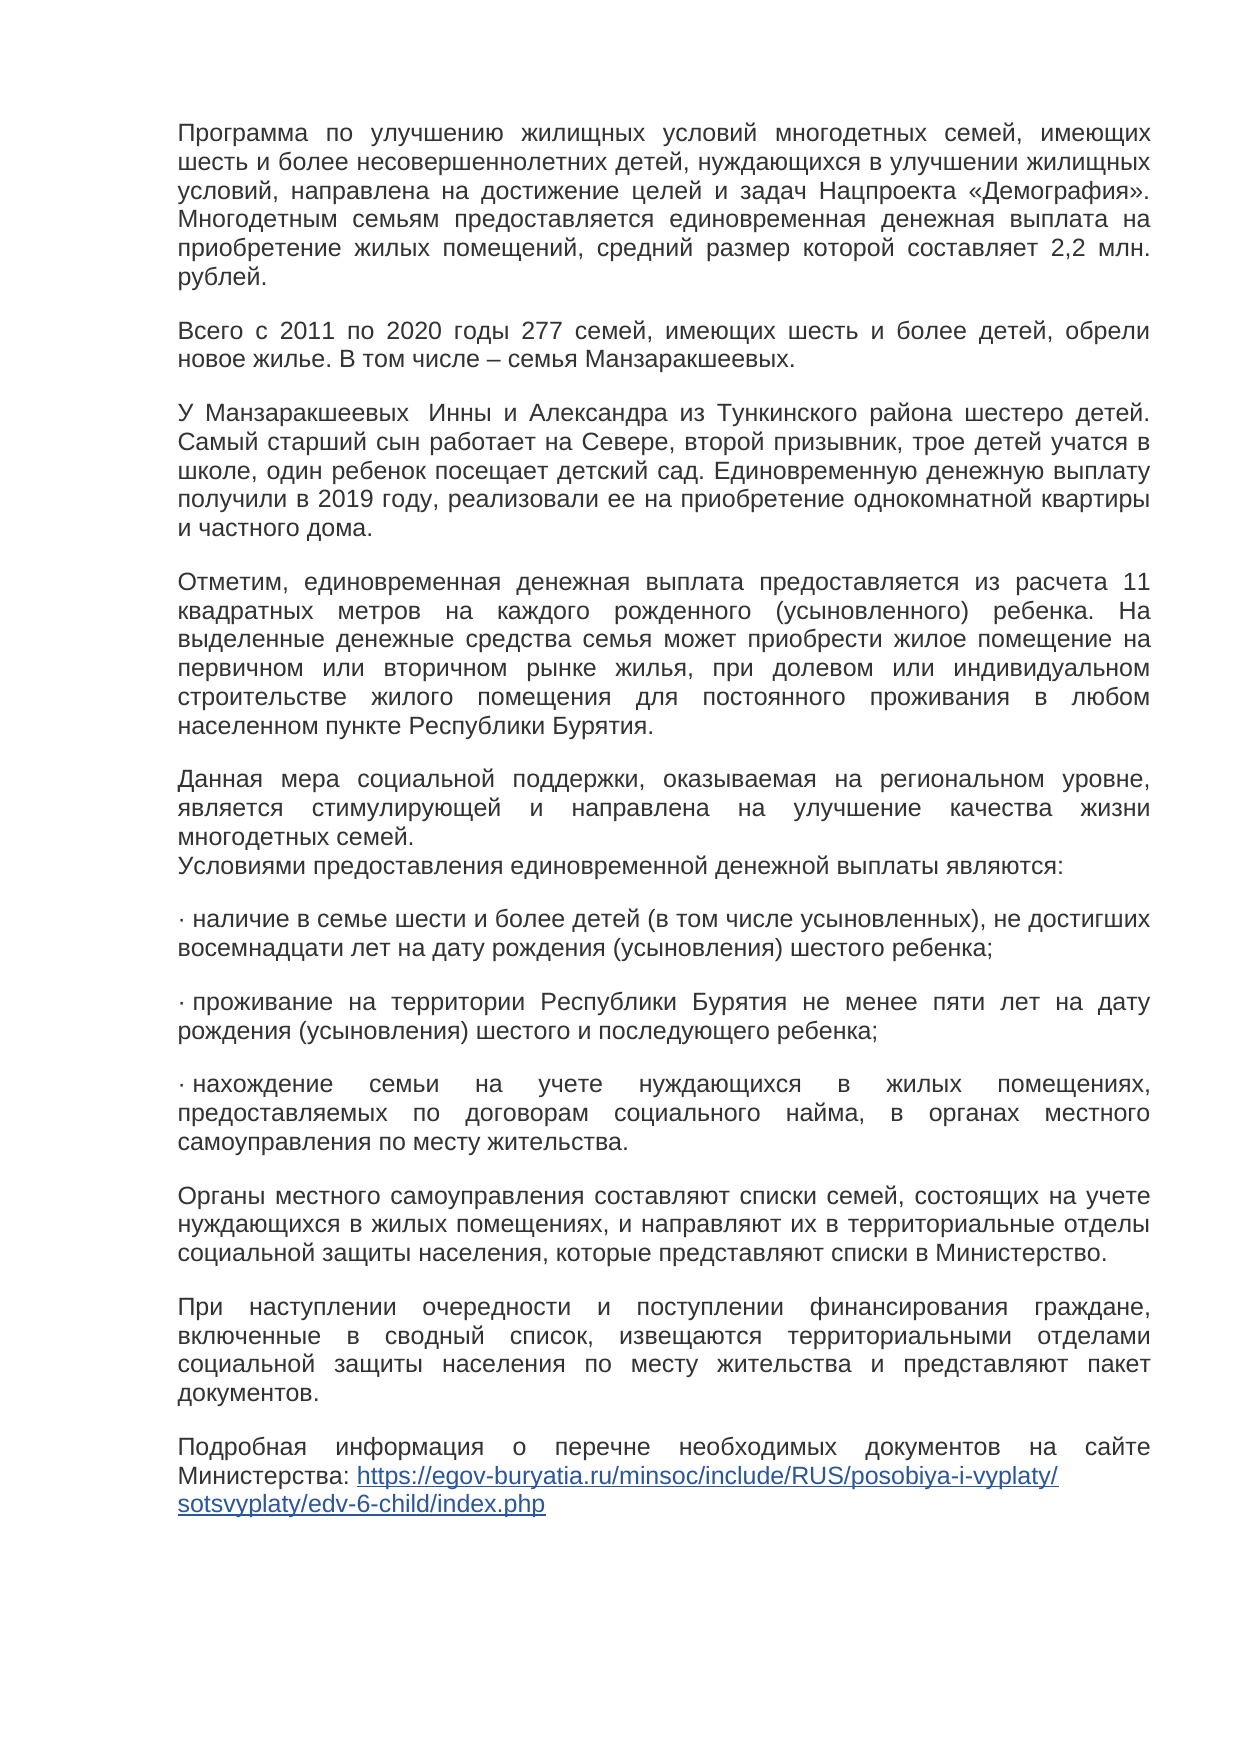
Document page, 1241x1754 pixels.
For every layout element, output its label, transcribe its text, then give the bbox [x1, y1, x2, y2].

text Всего с 2011 по 2020 годы 277 семей, имеющих шесть и более детей, обрели новое жилье. В том числе – семья Манзаракшеевых. [177, 316, 1152, 373]
text Подробная информация о перечне необходимых документов на сайте Министерства: https://egov-buryatia.ru/minsoc/include/RUS/posobiya-i-vyplaty/sotsvyplaty/edv-6-child/index.php [177, 1432, 1152, 1518]
text · нахождение семьи на учете нуждающихся в жилых помещениях, предоставляемых по договорам социального найма, в органах местного самоуправления по месту жительства. [177, 1069, 1152, 1156]
text · наличие в семье шести и более детей (в том числе усыновленных), не достигших восемнадцати лет на дату рождения (усыновления) шестого ребенка; [177, 904, 1152, 962]
text Органы местного самоуправления составляют списки семей, состоящих на учете нуждающихся в жилых помещениях, и направляют их в территориальные отделы социальной защиты населения, которые представляют списки в Министерство. [177, 1181, 1152, 1267]
text Данная мера социальной поддержки, оказываемая на региональном уровне, является стимулирующей и направлена на улучшение качества жизни многодетных семей. [177, 764, 1152, 851]
text Условиями предоставления единовременной денежной выплаты являются: [177, 851, 1152, 879]
text При наступлении очередности и поступлении финансирования граждане, включенные в сводный список, извещаются территориальными отделами социальной защиты населения по месту жительства и представляют пакет документов. [177, 1292, 1152, 1407]
text Программа по улучшению жилищных условий многодетных семей, имеющих шесть и более несовершеннолетних детей, нуждающихся в улучшении жилищных условий, направлена на достижение целей и задач Нацпроекта «Демография». Многодетным семьям предоставляется единовременная денежная выплата на приобретение жилых помещений, средний размер которой составляет 2,2 млн. рублей. [177, 118, 1152, 291]
text · проживание на территории Республики Бурятия не менее пяти лет на дату рождения (усыновления) шестого и последующего ребенка; [177, 987, 1152, 1044]
text Отметим, единовременная денежная выплата предоставляется из расчета 11 квадратных метров на каждого рожденного (усыновленного) ребенка. На выделенные денежные средства семья может приобрести жилое помещение на первичном или вторичном рынке жилья, при долевом или индивидуальном строительстве жилого помещения для постоянного проживания в любом населенном пункте Республики Бурятия. [177, 567, 1152, 739]
text У Манзаракшеевых Инны и Александра из Тункинского района шестеро детей. Самый старший сын работает на Севере, второй призывник, трое детей учатся в школе, один ребенок посещает детский сад. Единовременную денежную выплату получили в 2019 году, реализовали ее на приобретение однокомнатной квартиры и частного дома. [177, 398, 1152, 542]
